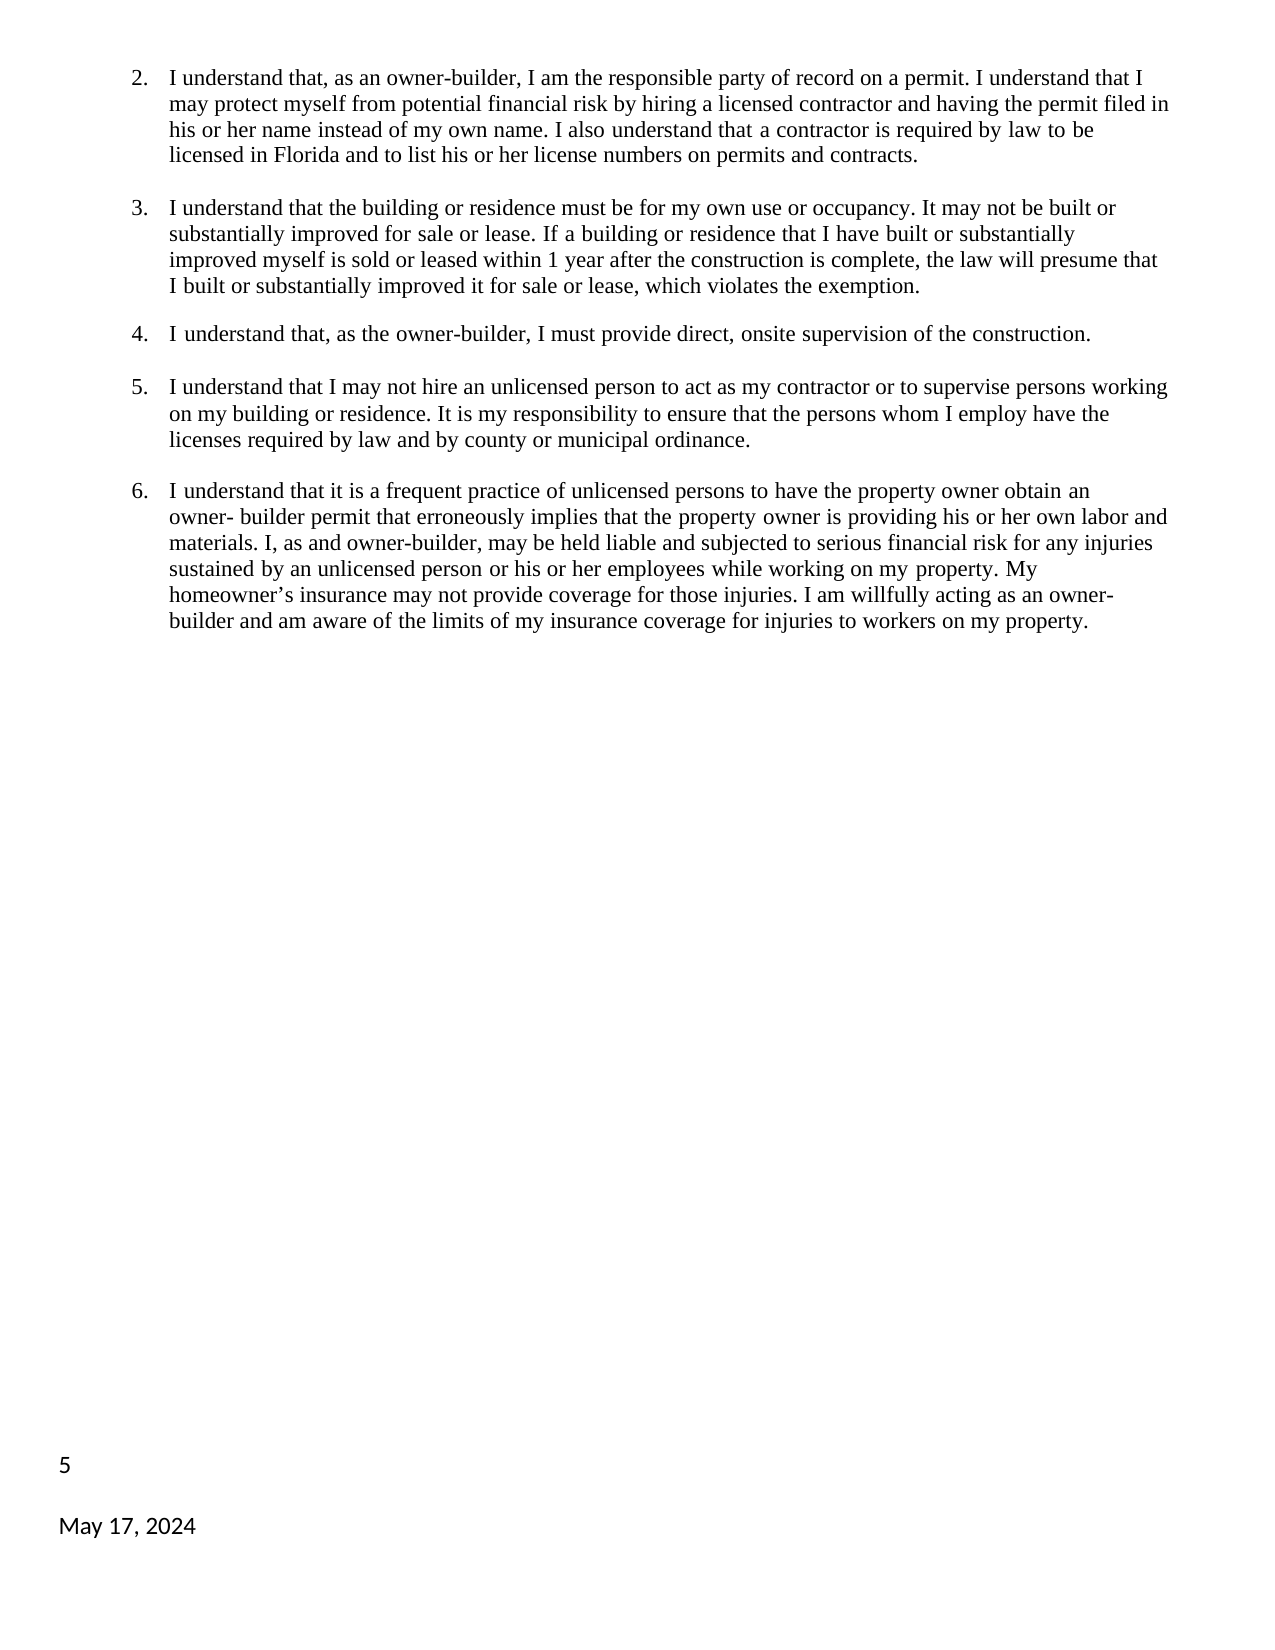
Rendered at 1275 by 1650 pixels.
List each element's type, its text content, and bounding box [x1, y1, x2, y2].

list I understand that the building or residence must be for my own use or occupancy. It may not be built or substantially improved for sale or lease. If a building or residence that I have built or substantially improved myself is sold or leased within 1 year after the construction is complete, the law will presume that I built or substantially improved it for sale or lease, which violates the exemption. [131, 195, 1160, 298]
list I understand that, as an owner-builder, I am the responsible party of record on a permit. I understand that I may protect myself from potential financial risk by hiring a licensed contractor and having the permit filed in his or her name instead of my own name. I also understand that a contractor is required by law to be licensed in Florida and to list his or her license numbers on permits and contracts. [131, 64, 1173, 168]
list I understand that, as the owner-builder, I must provide direct, onsite supervision of the construction. [131, 320, 1200, 347]
list I understand that I may not hire an unlicensed person to act as my contractor or to supervise persons working on my building or residence. It is my responsibility to ensure that the persons whom I employ have the licenses required by law and by county or municipal ordinance. [131, 373, 1169, 452]
list I understand that it is a frequent practice of unlicensed persons to have the property owner obtain an [131, 477, 1200, 504]
text owner- builder permit that erroneously implies that the property owner is providing his or her own labor and materials. I, as and owner-builder, may be held liable and subjected to serious financial risk for any injuries sustained by an unlicensed person or his or her employees while working on my property. My homeowner’s insurance may not provide coverage for those injuries. I am willfully acting as an owner-builder and am aware of the limits of my insurance coverage for injuries to workers on my property. [169, 504, 1167, 633]
